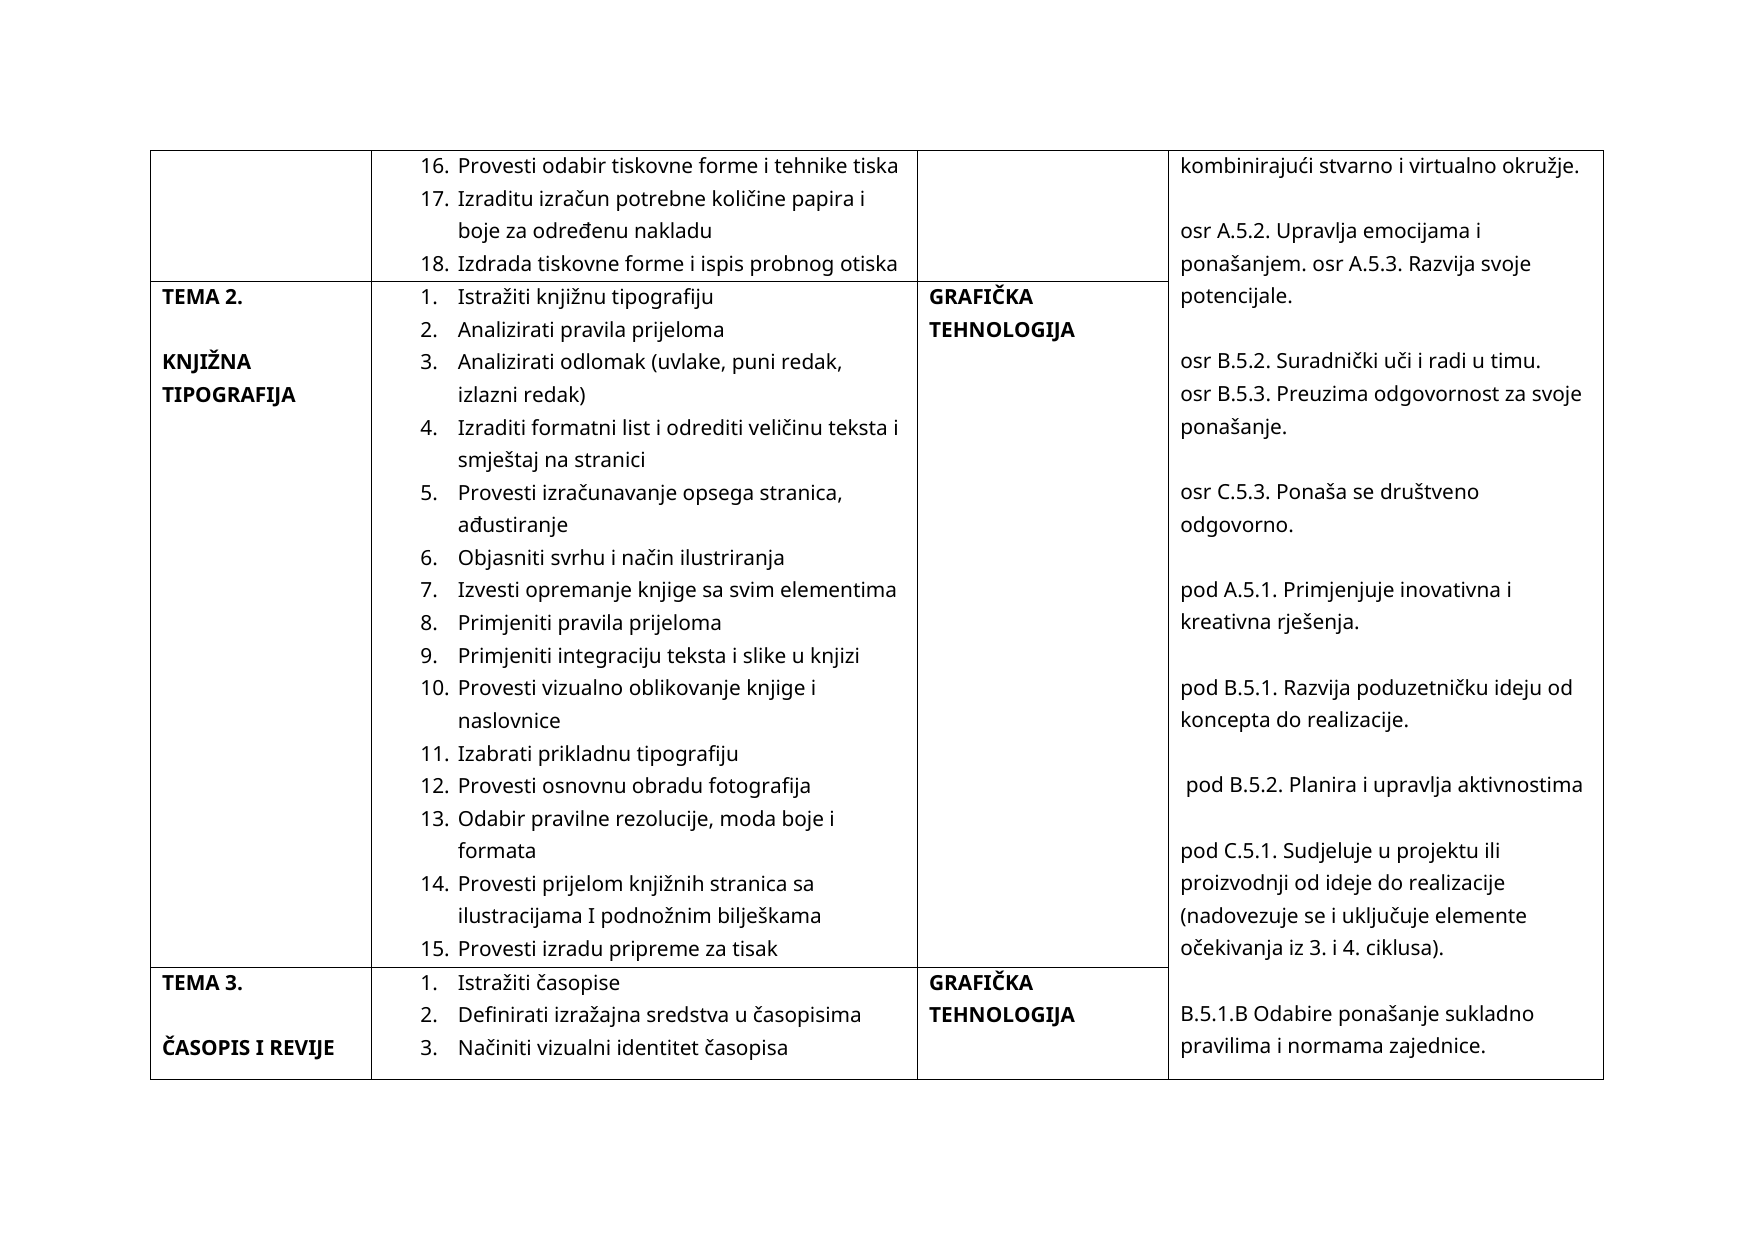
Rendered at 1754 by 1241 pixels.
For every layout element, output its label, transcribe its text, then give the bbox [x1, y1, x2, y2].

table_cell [372, 968, 917, 1078]
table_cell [918, 968, 1168, 1078]
table_cell Istražiti knjižnu tipografiju Analizirati pravila prijeloma Analizirati odlomak (uvlake, puni redak, izlazni redak) Izraditi formatni list i odrediti veličinu teksta i smještaj na stranici Provesti izračunavanje opsega stranica, ađustiranje Objasniti svrhu i način ilustriranja Izvesti opremanje knjige sa svim elementima Primjeniti pravila prijeloma Primjeniti integraciju teksta i slike u knjizi Provesti vizualno oblikovanje knjige i naslovnice Izabrati prikladnu tipografiju Provesti osnovnu obradu fotografija Odabir pravilne rezolucije, moda boje i formata Provesti prijelom knjižnih stranica sa ilustracijama I podnožnim bilješkama Provesti izradu pripreme za tisak [372, 282, 917, 967]
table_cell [151, 968, 371, 1078]
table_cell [1169, 151, 1603, 1078]
table_cell GRAFIČKA TEHNOLOGIJA [918, 282, 1168, 967]
table_cell TEMA 2. KNJIŽNA TIPOGRAFIJA [151, 282, 371, 967]
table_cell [372, 151, 917, 281]
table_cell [918, 151, 1168, 281]
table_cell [151, 151, 371, 281]
